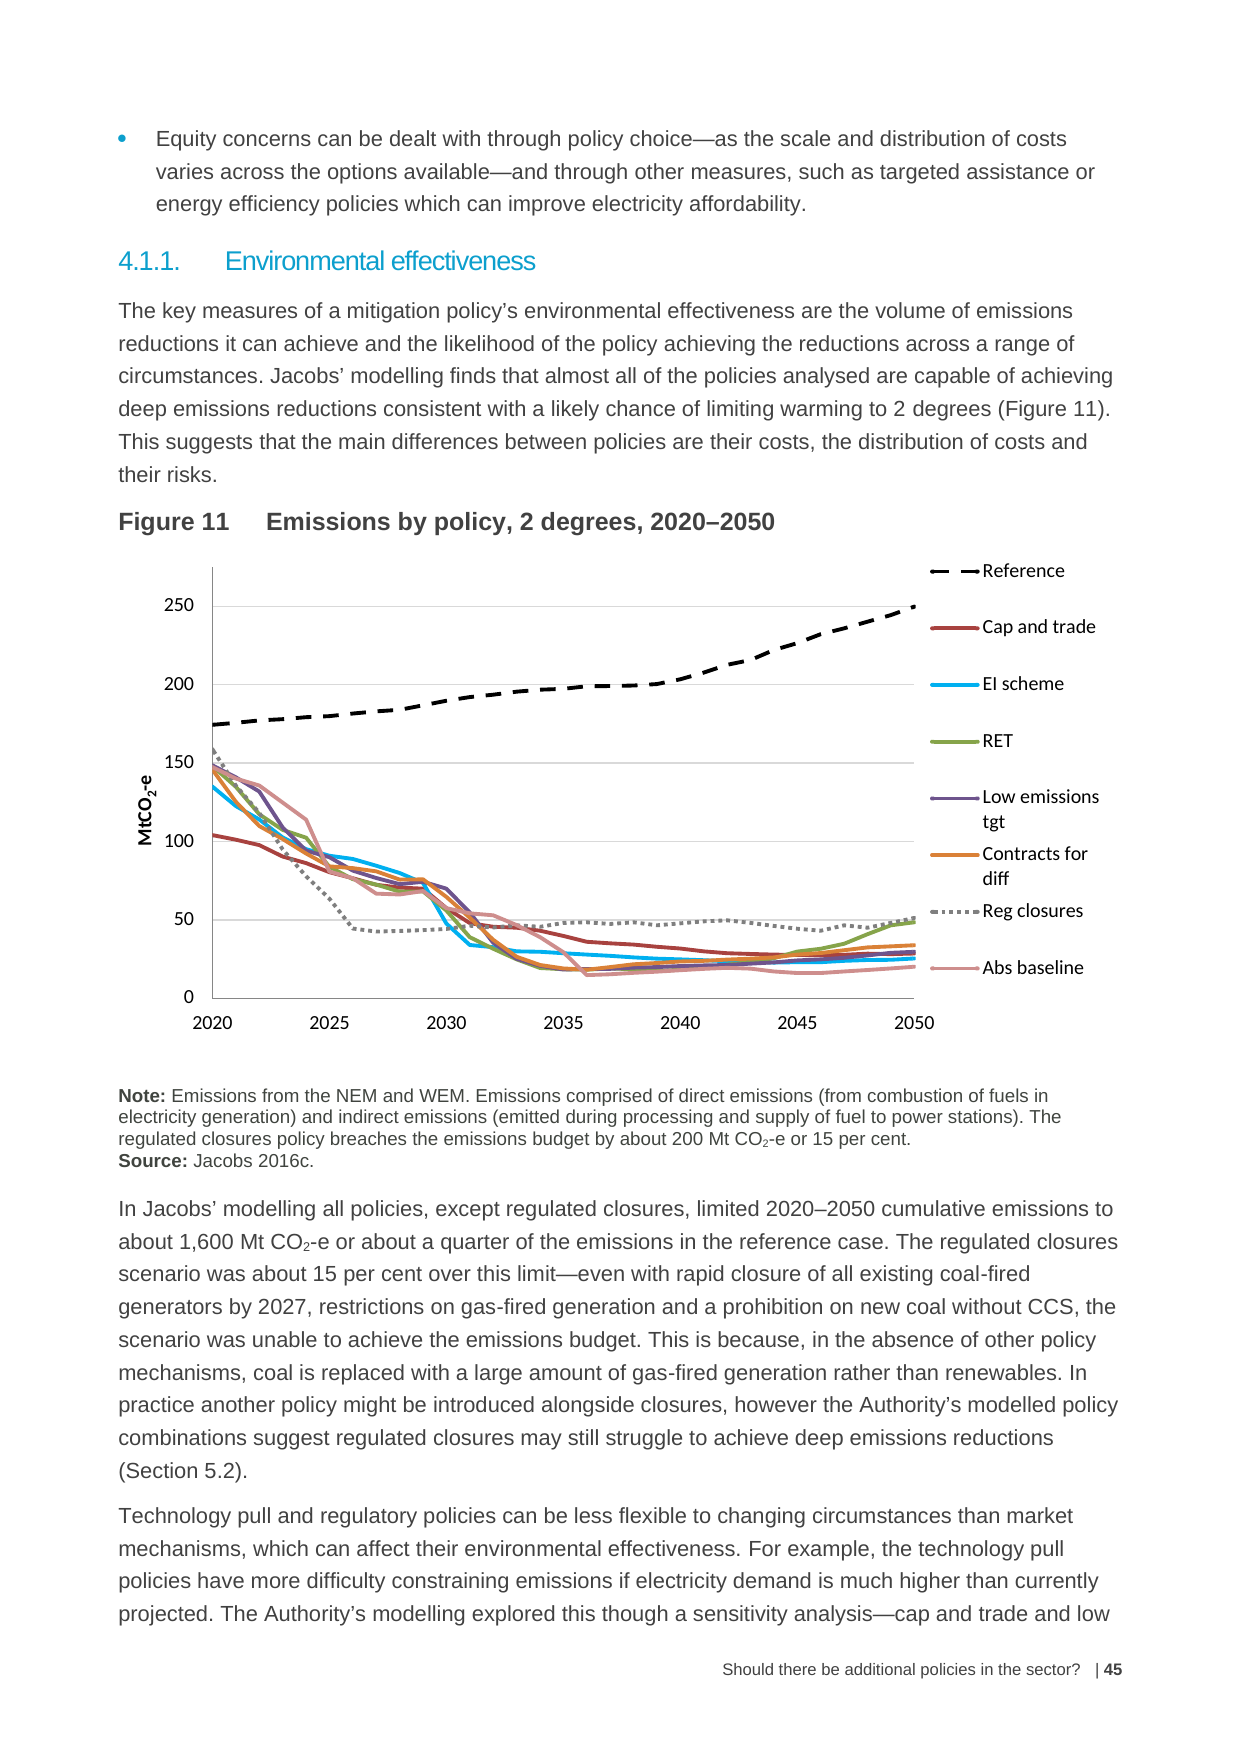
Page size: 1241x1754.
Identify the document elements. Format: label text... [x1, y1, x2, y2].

text In Jacobs’ modelling all policies, except regulated closures, limited 2020–2050 cumulative emissions to about 1,600 Mt CO2-e or about a quarter of the emissions in the reference case. The regulated closures scenario was about 15 per cent over this limit—even with rapid closure of all existing coal-fired generators by 2027, restrictions on gas-fired generation and a prohibition on new coal without CCS, the scenario was unable to achieve the emissions budget. This is because, in the absence of other policy mechanisms, coal is replaced with a large amount of gas-fired generation rather than renewables. In practice another policy might be introduced alongside closures, however the Authority’s modelled policy combinations suggest regulated closures may still struggle to achieve deep emissions reductions (Section 5.2). [118, 1196, 1122, 1483]
text Figure 11 Emissions by policy, 2 degrees, 2020–2050 [118, 507, 1122, 535]
text Note: Emissions from the NEM and WEM. Emissions comprised of direct emissions (from combustion of fuels in electricity generation) and indirect emissions (emitted during processing and supply of fuel to power stations). The regulated closures policy breaches the emissions budget by about 200 Mt CO2-e or 15 per cent. Source: Jacobs 2016c. [118, 1085, 1122, 1171]
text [118, 1503, 1122, 1626]
list Equity concerns can be dealt with through policy choice—as the scale and distribution of costs varies across the options available—and through other measures, such as targeted assistance or energy efficiency policies which can improve electricity affordability. [118, 126, 1122, 216]
text The key measures of a mitigation policy’s environmental effectiveness are the volume of emissions reductions it can achieve and the likelihood of the policy achieving the reductions across a range of circumstances. Jacobs’ modelling finds that almost all of the policies analysed are capable of achieving deep emissions reductions consistent with a likely chance of limiting warming to 2 degrees (Figure 11). This suggests that the main differences between policies are their costs, the distribution of costs and their risks. [118, 298, 1122, 487]
subtitle Environmental effectiveness [118, 245, 1122, 276]
